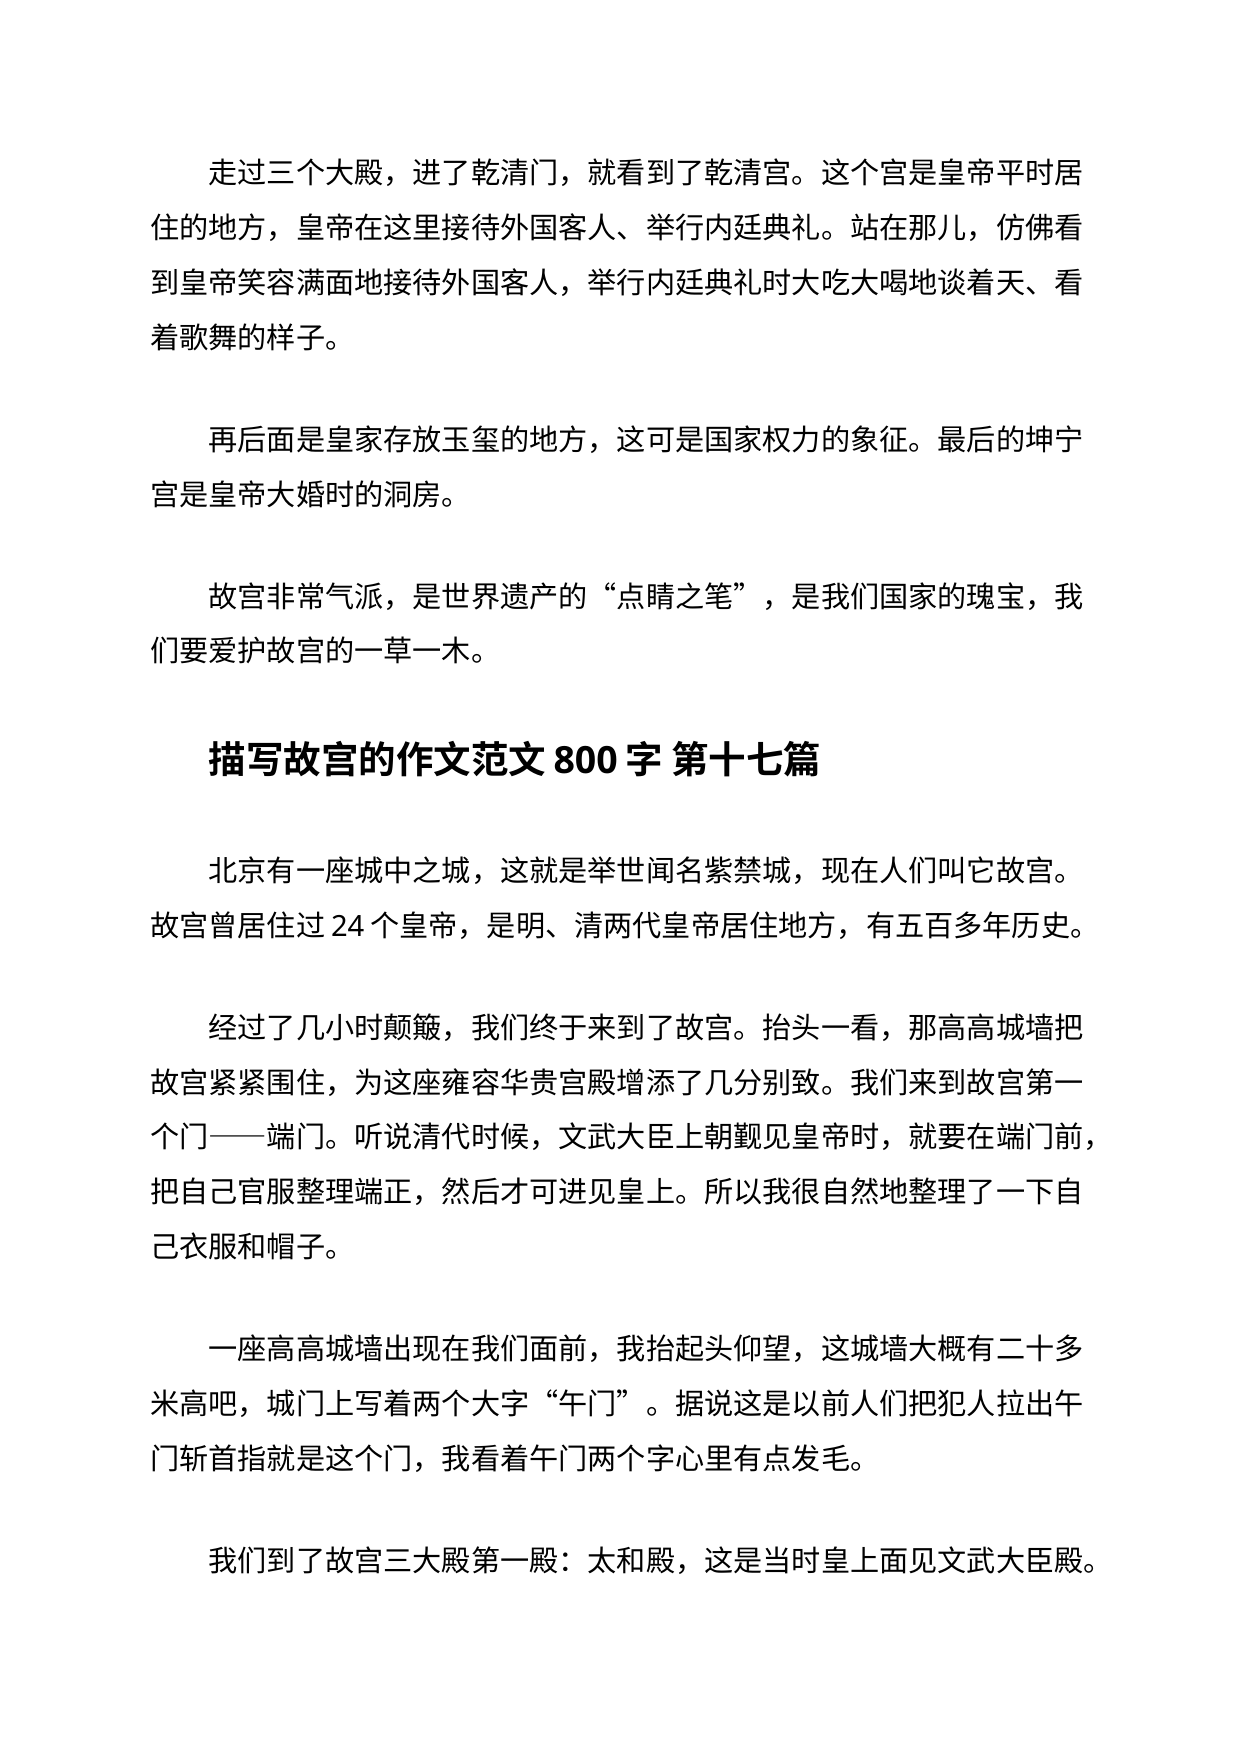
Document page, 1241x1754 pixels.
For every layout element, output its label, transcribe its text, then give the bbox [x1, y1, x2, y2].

text 我们到了故宫三大殿第一殿：太和殿，这是当时皇上面见文武大臣殿。 [150, 1537, 1090, 1579]
text 故宫非常气派，是世界遗产的“点睛之笔”，是我们国家的瑰宝，我们要爱护故宫的一草一木。 [150, 573, 1090, 670]
text 经过了几小时颠簸，我们终于来到了故宫。抬头一看，那高高城墙把故宫紧紧围住，为这座雍容华贵宫殿增添了几分别致。我们来到故宫第一个门――端门。听说清代时候，文武大臣上朝觐见皇帝时，就要在端门前，把自己官服整理端正，然后才可进见皇上。所以我很自然地整理了一下自己衣服和帽子。 [150, 1004, 1090, 1266]
text 一座高高城墙出现在我们面前，我抬起头仰望，这城墙大概有二十多米高吧，城门上写着两个大字“午门”。据说这是以前人们把犯人拉出午门斩首指就是这个门，我看着午门两个字心里有点发毛。 [150, 1326, 1090, 1478]
text 再后面是皇家存放玉玺的地方，这可是国家权力的象征。最后的坤宁宫是皇帝大婚时的洞房。 [150, 416, 1090, 514]
text 描写故宫的作文范文800字 第十七篇 [150, 730, 1090, 784]
text 北京有一座城中之城，这就是举世闻名紫禁城，现在人们叫它故宫。故宫曾居住过24个皇帝，是明、清两代皇帝居住地方，有五百多年历史。 [150, 847, 1090, 945]
text 走过三个大殿，进了乾清门，就看到了乾清宫。这个宫是皇帝平时居住的地方，皇帝在这里接待外国客人、举行内廷典礼。站在那儿，仿佛看到皇帝笑容满面地接待外国客人，举行内廷典礼时大吃大喝地谈着天、看着歌舞的样子。 [150, 150, 1090, 357]
